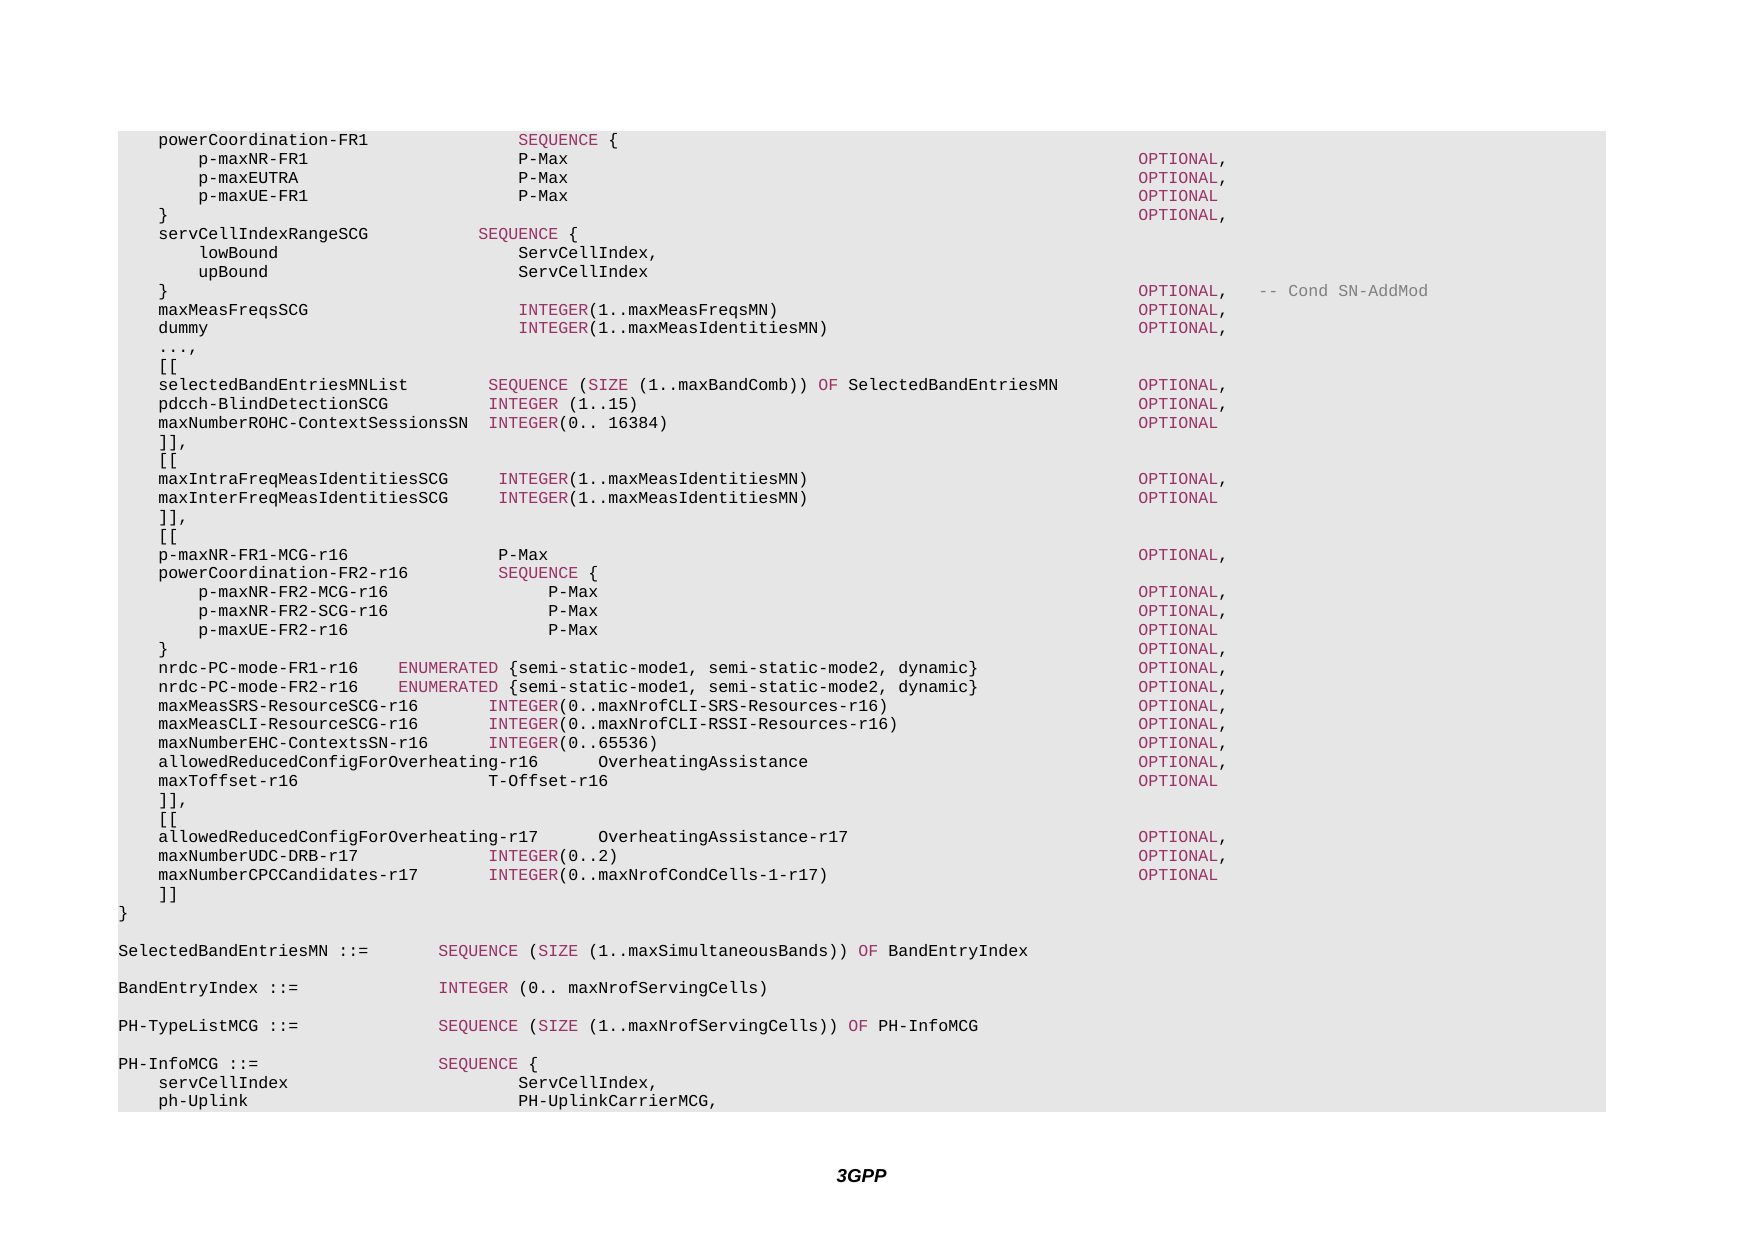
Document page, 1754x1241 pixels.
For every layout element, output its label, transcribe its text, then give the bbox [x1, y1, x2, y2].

text } [118, 904, 1606, 923]
text maxIntraFreqMeasIdentitiesSCG INTEGER(1..maxMeasIdentitiesMN) OPTIONAL, [118, 471, 1606, 490]
text servCellIndex ServCellIndex, [118, 1074, 1606, 1093]
text maxToffset-r16 T-Offset-r16 OPTIONAL [118, 772, 1606, 791]
text dummy INTEGER(1..maxMeasIdentitiesMN) OPTIONAL, [118, 320, 1606, 339]
text allowedReducedConfigForOverheating-r17 OverheatingAssistance-r17 OPTIONAL, [118, 829, 1606, 848]
text nrdc-PC-mode-FR1-r16 ENUMERATED {semi-static-mode1, semi-static-mode2, dynamic} OPTIONAL, [118, 659, 1606, 678]
text upBound ServCellIndex [118, 263, 1606, 282]
text PH-TypeListMCG ::= SEQUENCE (SIZE (1..maxNrofServingCells)) OF PH-InfoMCG [118, 1018, 1606, 1036]
text nrdc-PC-mode-FR2-r16 ENUMERATED {semi-static-mode1, semi-static-mode2, dynamic} OPTIONAL, [118, 678, 1606, 697]
text PH-InfoMCG ::= SEQUENCE { [118, 1055, 1606, 1074]
text } OPTIONAL, [118, 207, 1606, 226]
text powerCoordination-FR2-r16 SEQUENCE { [118, 565, 1606, 584]
text selectedBandEntriesMNList SEQUENCE (SIZE (1..maxBandComb)) OF SelectedBandEntriesMN OPTIONAL, [118, 377, 1606, 395]
text [[ [118, 452, 1606, 471]
text lowBound ServCellIndex, [118, 244, 1606, 263]
text [[ [118, 527, 1606, 546]
text maxNumberUDC-DRB-r17 INTEGER(0..2) OPTIONAL, [118, 848, 1606, 867]
text [[ [118, 358, 1606, 377]
text BandEntryIndex ::= INTEGER (0.. maxNrofServingCells) [118, 980, 1606, 999]
text ]], [118, 433, 1606, 452]
text maxInterFreqMeasIdentitiesSCG INTEGER(1..maxMeasIdentitiesMN) OPTIONAL [118, 490, 1606, 508]
text p-maxEUTRA P-Max OPTIONAL, [118, 169, 1606, 188]
text maxNumberROHC-ContextSessionsSN INTEGER(0.. 16384) OPTIONAL [118, 414, 1606, 433]
text p-maxNR-FR2-MCG-r16 P-Max OPTIONAL, [118, 584, 1606, 603]
text pdcch-BlindDetectionSCG INTEGER (1..15) OPTIONAL, [118, 395, 1606, 414]
text maxNumberEHC-ContextsSN-r16 INTEGER(0..65536) OPTIONAL, [118, 735, 1606, 754]
text ..., [118, 339, 1606, 358]
text } OPTIONAL, [118, 641, 1606, 659]
text ph-Uplink PH-UplinkCarrierMCG, [118, 1093, 1606, 1112]
text allowedReducedConfigForOverheating-r16 OverheatingAssistance OPTIONAL, [118, 754, 1606, 772]
text p-maxUE-FR1 P-Max OPTIONAL [118, 188, 1606, 207]
text servCellIndexRangeSCG SEQUENCE { [118, 226, 1606, 244]
text p-maxNR-FR1 P-Max OPTIONAL, [118, 150, 1606, 169]
text } OPTIONAL, -- Cond SN-AddMod [118, 282, 1606, 301]
text powerCoordination-FR1 SEQUENCE { [118, 131, 1606, 150]
text [[ [118, 810, 1606, 829]
text ]] [118, 886, 1606, 904]
text p-maxUE-FR2-r16 P-Max OPTIONAL [118, 622, 1606, 641]
text ]], [118, 791, 1606, 810]
text p-maxNR-FR1-MCG-r16 P-Max OPTIONAL, [118, 546, 1606, 565]
text SelectedBandEntriesMN ::= SEQUENCE (SIZE (1..maxSimultaneousBands)) OF BandEntryIndex [118, 942, 1606, 961]
text maxMeasSRS-ResourceSCG-r16 INTEGER(0..maxNrofCLI-SRS-Resources-r16) OPTIONAL, [118, 697, 1606, 716]
text maxMeasCLI-ResourceSCG-r16 INTEGER(0..maxNrofCLI-RSSI-Resources-r16) OPTIONAL, [118, 716, 1606, 735]
text ]], [118, 508, 1606, 527]
text maxNumberCPCCandidates-r17 INTEGER(0..maxNrofCondCells-1-r17) OPTIONAL [118, 867, 1606, 886]
text p-maxNR-FR2-SCG-r16 P-Max OPTIONAL, [118, 603, 1606, 622]
text maxMeasFreqsSCG INTEGER(1..maxMeasFreqsMN) OPTIONAL, [118, 301, 1606, 320]
